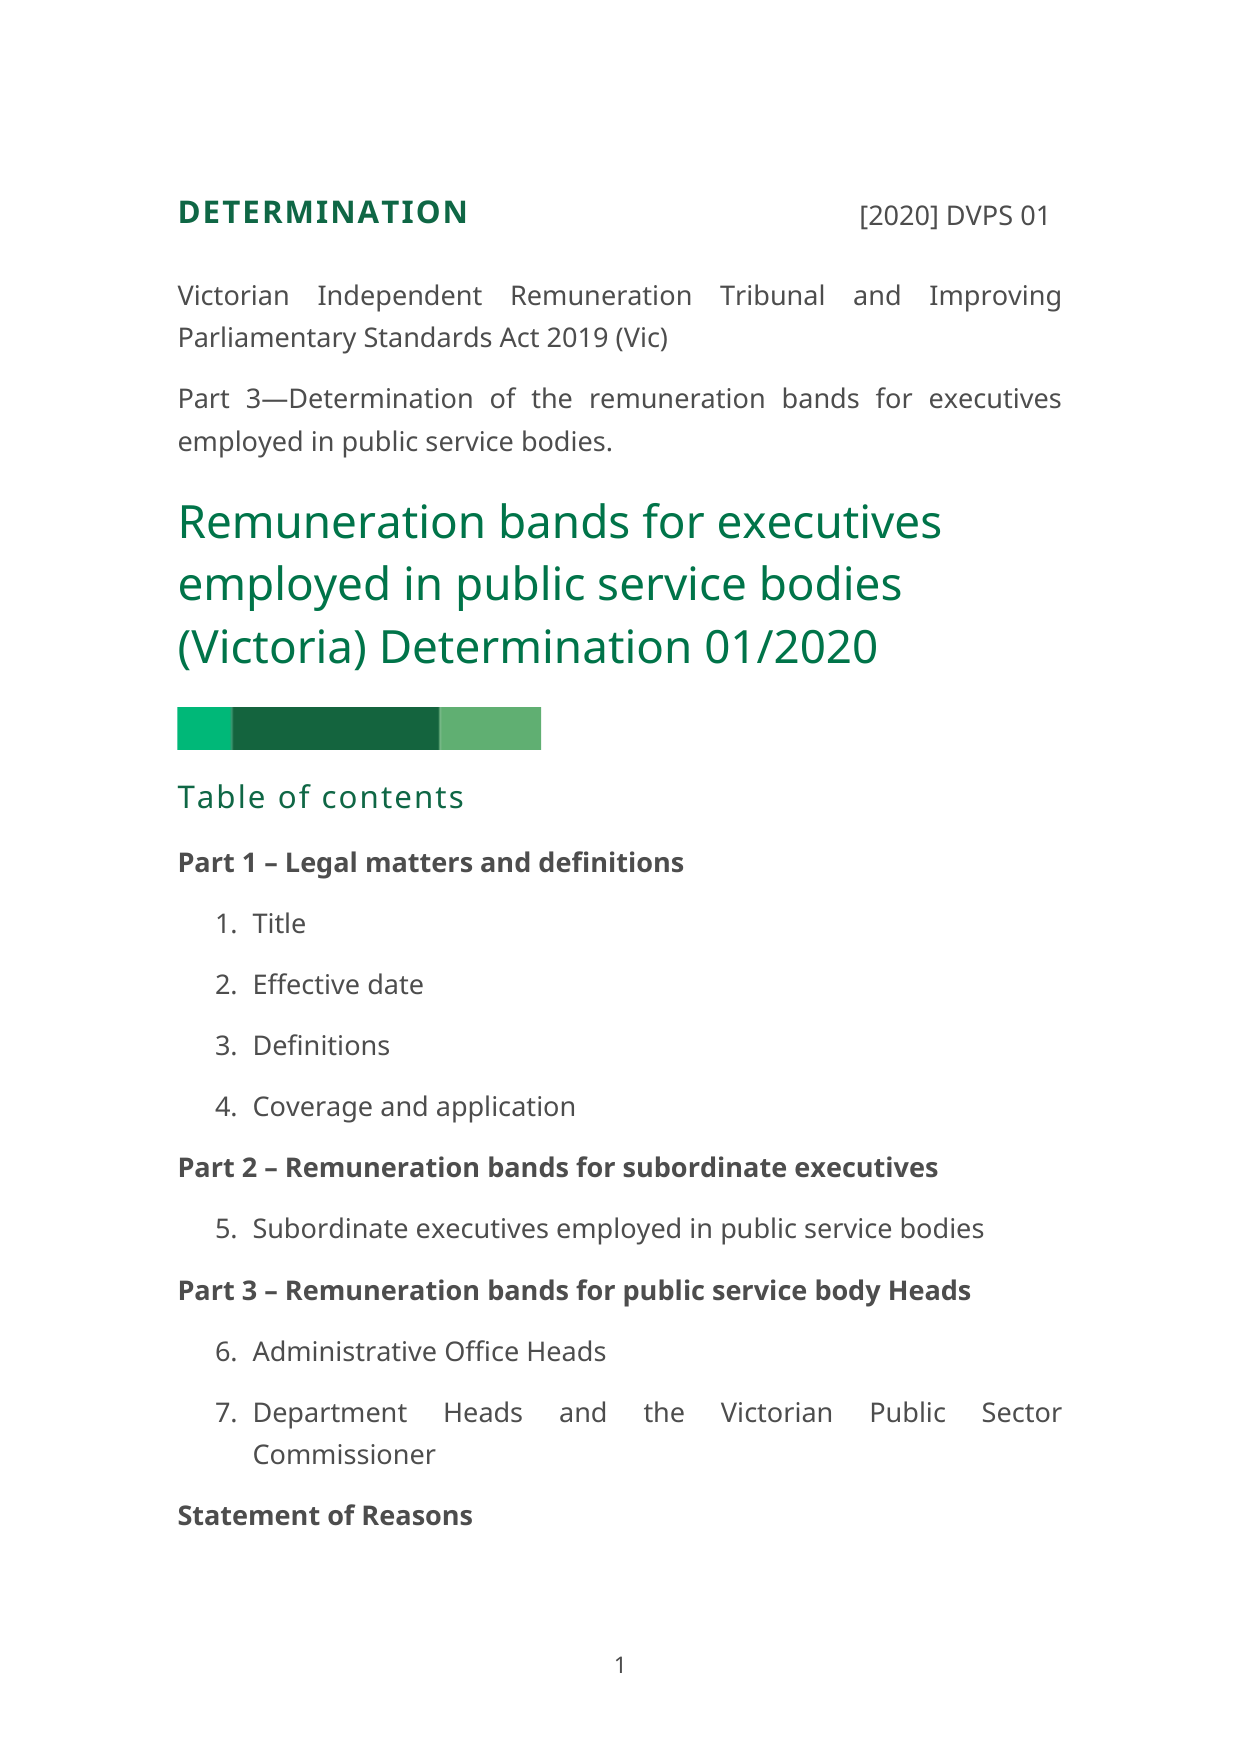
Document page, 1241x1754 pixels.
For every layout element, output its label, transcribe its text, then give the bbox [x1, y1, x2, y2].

subtitle Table of contents [177, 775, 1063, 818]
text Part 3—Determination of the remuneration bands for executives employed in public service bodies. [177, 379, 1063, 459]
text Part 1 – Legal matters and definitions [177, 843, 1063, 880]
text Part 2 – Remuneration bands for subordinate executives [177, 1149, 1063, 1186]
text Statement of Reasons [177, 1497, 1063, 1534]
table_header [2020] DVPS 01 [625, 177, 1062, 257]
list Effective date [215, 965, 1063, 1002]
list Department Heads and the Victorian Public Sector Commissioner [215, 1393, 1063, 1473]
picture [177, 707, 542, 750]
list Title [215, 904, 1063, 941]
table_header DETERMINATION [177, 177, 625, 257]
text Victorian Independent Remuneration Tribunal and Improving Parliamentary Standards Act 2019 (Vic) [177, 276, 1063, 355]
list Subordinate executives employed in public service bodies [215, 1210, 1063, 1247]
list Coverage and application [215, 1088, 1063, 1124]
list Administrative Office Heads [215, 1332, 1063, 1369]
text Part 3 – Remuneration bands for public service body Heads [177, 1271, 1063, 1308]
list Definitions [215, 1026, 1063, 1063]
subtitle Remuneration bands for executives employed in public service bodies (Victoria) Determination 01/2020 [177, 489, 1063, 677]
